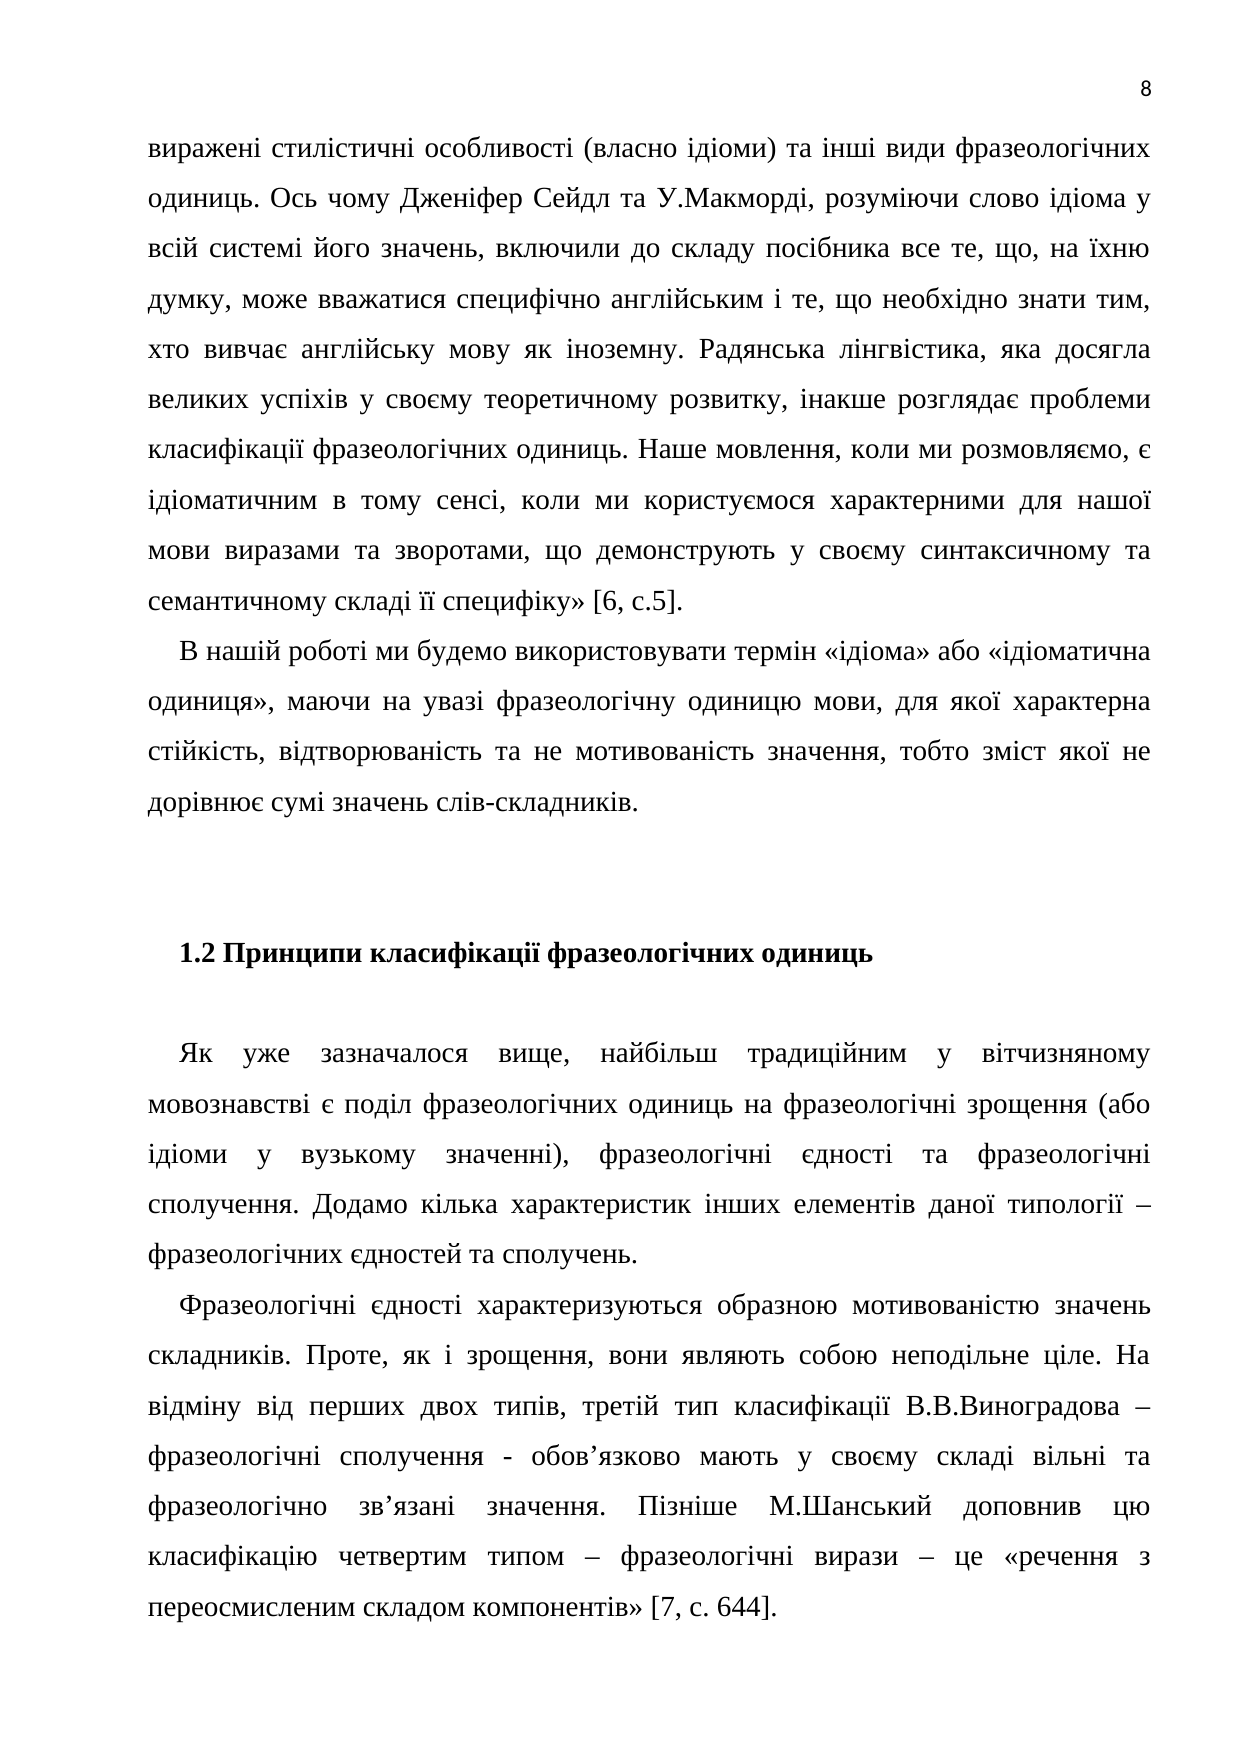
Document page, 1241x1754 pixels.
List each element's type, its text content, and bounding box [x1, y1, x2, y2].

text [148, 130, 1152, 616]
text 1.2 Принципи класифікації фразеологічних одиниць [148, 935, 1152, 968]
text Як уже зазначалося вище, найбільш традиційним у вітчизняному мовознавстві є поділ фразеологічних одиниць на фразеологічні зрощення (або ідіоми у вузькому значенні), фразеологічні єдності та фразеологічні сполучення. Додамо кілька характеристик інших елементів даної типології – фразеологічних єдностей та сполучень. [148, 1035, 1152, 1270]
text Фразеологічні єдності характеризуються образною мотивованістю значень складників. Проте, як і зрощення, вони являють собою неподільне ціле. На відміну від перших двох типів, третій тип класифікації В.В.Виноградова – фразеологічні сполучення - обов’язково мають у своєму складі вільні та фразеологічно зв’язані значення. Пізніше М.Шанський доповнив цю класифікацію четвертим типом – фразеологічні вирази – це «речення з переосмисленим складом компонентів» [7, c. 644]. [148, 1287, 1152, 1622]
text В нашій роботі ми будемо використовувати термін «ідіома» або «ідіоматична одиниця», маючи на увазі фразеологічну одиницю мови, для якої характерна стійкість, відтворюваність та не мотивованість значення, тобто зміст якої не дорівнює сумі значень слів-складників. [148, 633, 1152, 817]
